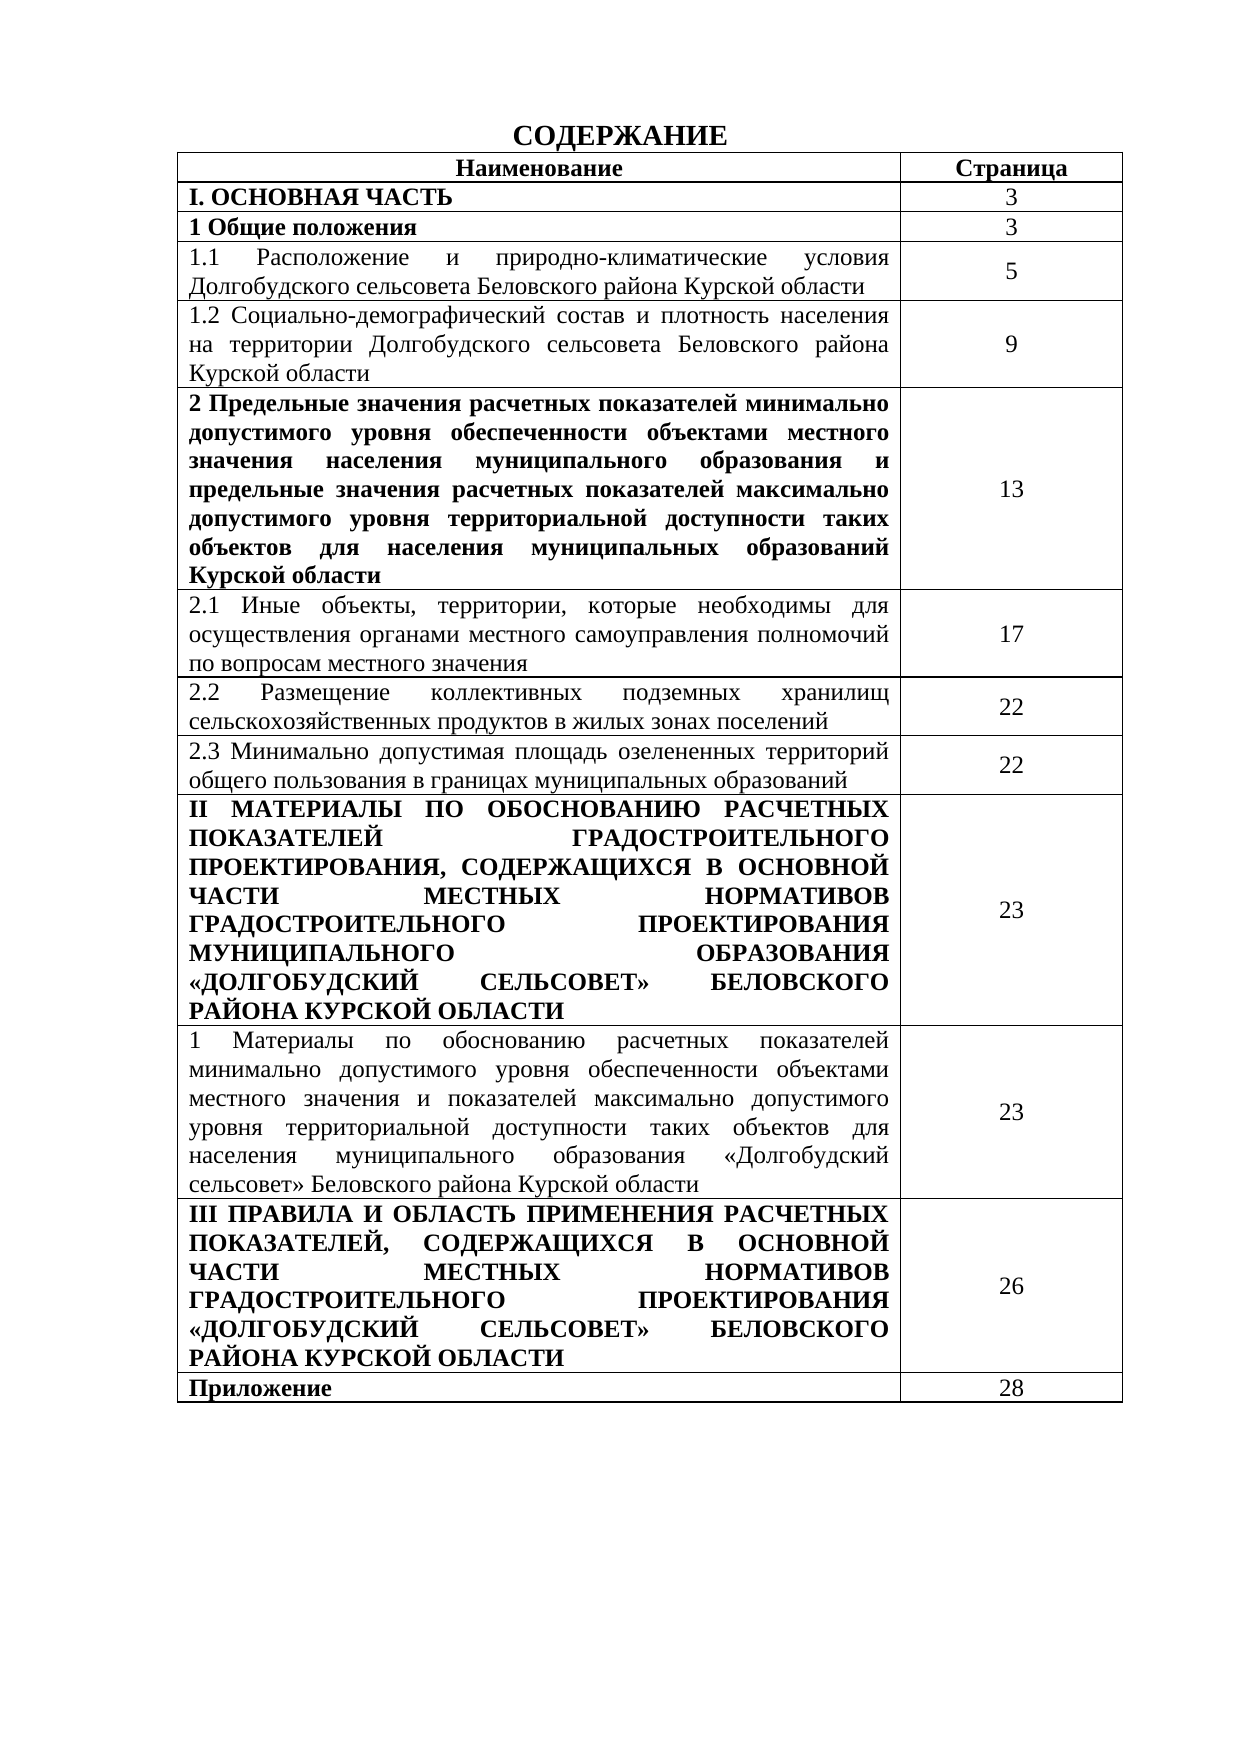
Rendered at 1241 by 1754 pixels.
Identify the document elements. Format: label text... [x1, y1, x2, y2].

table_cell 2.3 Минимально допустимая площадь озелененных территорий общего пользования в границах муниципальных образований [178, 736, 900, 793]
table_cell 5 [901, 242, 1122, 299]
table_cell 1.2 Социально-демографический состав и плотность населения на территории Долгобудского сельсовета Беловского района Курской области [178, 301, 900, 387]
table_cell 3 [901, 212, 1122, 241]
table_cell 1 Общие положения [178, 212, 900, 241]
table_cell III ПРАВИЛА И ОБЛАСТЬ ПРИМЕНЕНИЯ РАСЧЕТНЫХ ПОКАЗАТЕЛЕЙ, СОДЕРЖАЩИХСЯ В ОСНОВНОЙ ЧАСТИ МЕСТНЫХ НОРМАТИВОВ ГРАДОСТРОИТЕЛЬНОГО ПРОЕКТИРОВАНИЯ «ДОЛГОБУДСКИЙ СЕЛЬСОВЕТ» БЕЛОВСКОГО РАЙОНА КУРСКОЙ ОБЛАСТИ [178, 1199, 900, 1372]
table_cell 23 [901, 1026, 1122, 1198]
table_cell 3 [901, 183, 1122, 211]
table_cell 2 Предельные значения расчетных показателей минимально допустимого уровня обеспеченности объектами местного значения населения муниципального образования и предельные значения расчетных показателей максимально допустимого уровня территориальной доступности таких объектов для населения муниципальных образований Курской области [178, 388, 900, 589]
table_cell 22 [901, 678, 1122, 735]
table_cell 1 Материалы по обоснованию расчетных показателей минимально допустимого уровня обеспеченности объектами местного значения и показателей максимально допустимого уровня территориальной доступности таких объектов для населения муниципального образования «Долгобудский сельсовет» Беловского района Курской области [178, 1026, 900, 1198]
table_cell 17 [901, 590, 1122, 676]
table_cell 13 [901, 388, 1122, 589]
table_cell II МАТЕРИАЛЫ ПО ОБОСНОВАНИЮ РАСЧЕТНЫХ ПОКАЗАТЕЛЕЙ ГРАДОСТРОИТЕЛЬНОГО ПРОЕКТИРОВАНИЯ, СОДЕРЖАЩИХСЯ В ОСНОВНОЙ ЧАСТИ МЕСТНЫХ НОРМАТИВОВ ГРАДОСТРОИТЕЛЬНОГО ПРОЕКТИРОВАНИЯ МУНИЦИПАЛЬНОГО ОБРАЗОВАНИЯ «ДОЛГОБУДСКИЙ СЕЛЬСОВЕТ» БЕЛОВСКОГО РАЙОНА КУРСКОЙ ОБЛАСТИ [178, 795, 900, 1024]
table_cell 26 [901, 1199, 1122, 1372]
table_cell 28 [901, 1373, 1122, 1401]
table_cell I. ОСНОВНАЯ ЧАСТЬ [178, 183, 900, 211]
table_cell 9 [901, 301, 1122, 387]
text СОДЕРЖАНИЕ [118, 118, 1122, 152]
table_cell 23 [901, 795, 1122, 1024]
table_cell 2.2 Размещение коллективных подземных хранилищ сельскохозяйственных продуктов в жилых зонах поселений [178, 678, 900, 735]
table_header Наименование [178, 153, 900, 181]
table_cell 1.1 Расположение и природно-климатические условия Долгобудского сельсовета Беловского района Курской области [178, 242, 900, 299]
table_cell 2.1 Иные объекты, территории, которые необходимы для осуществления органами местного самоуправления полномочий по вопросам местного значения [178, 590, 900, 676]
table_header Страница [901, 153, 1122, 181]
table_cell 22 [901, 736, 1122, 793]
table_cell Приложение [178, 1373, 900, 1401]
